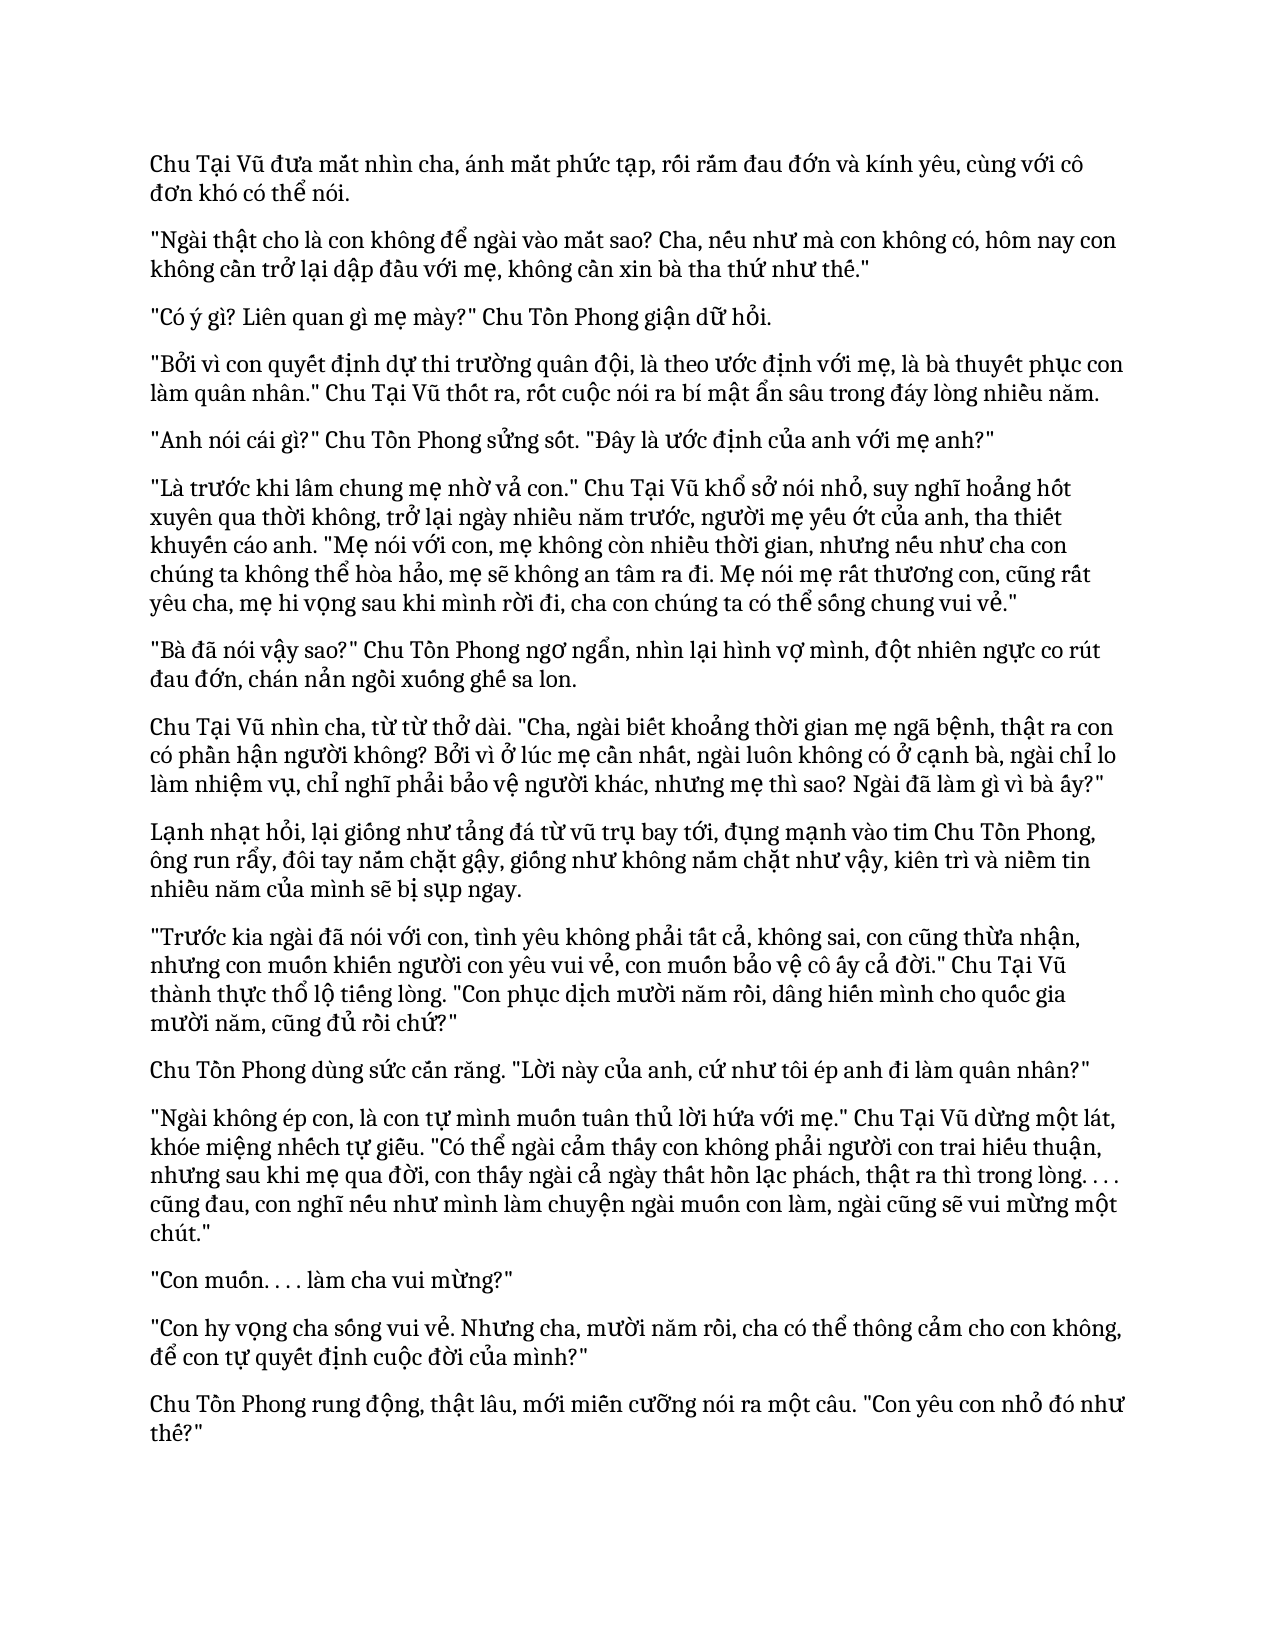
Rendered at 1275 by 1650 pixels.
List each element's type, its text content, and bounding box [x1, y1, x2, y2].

text "Ngài thật cho là con không để ngài vào mắt sao? Cha, nếu như mà con không có, hôm nay con không cần trở lại dập đầu với mẹ, không cần xin bà tha thứ như thế." [150, 226, 1125, 284]
text "Trước kia ngài đã nói với con, tình yêu không phải tất cả, không sai, con cũng thừa nhận, nhưng con muốn khiến người con yêu vui vẻ, con muốn bảo vệ cô ấy cả đời." Chu Tại Vũ thành thực thổ lộ tiếng lòng. "Con phục dịch mười năm rồi, dâng hiến mình cho quốc gia mười năm, cũng đủ rồi chứ?" [150, 922, 1125, 1037]
text "Anh nói cái gì?" Chu Tồn Phong sửng sốt. "Đây là ước định của anh với mẹ anh?" [150, 426, 1125, 455]
text "Bà đã nói vậy sao?" Chu Tồn Phong ngơ ngẩn, nhìn lại hình vợ mình, đột nhiên ngực co rút đau đớn, chán nản ngồi xuống ghế sa lon. [150, 636, 1125, 694]
text Chu Tồn Phong dùng sức cắn răng. "Lời này của anh, cứ như tôi ép anh đi làm quân nhân?" [150, 1056, 1125, 1085]
text "Con hy vọng cha sống vui vẻ. Nhưng cha, mười năm rồi, cha có thể thông cảm cho con không, để con tự quyết định cuộc đời của mình?" [150, 1314, 1125, 1371]
text "Ngài không ép con, là con tự mình muốn tuân thủ lời hứa với mẹ." Chu Tại Vũ dừng một lát, khóe miệng nhếch tự giễu. "Có thể ngài cảm thấy con không phải người con trai hiếu thuận, nhưng sau khi mẹ qua đời, con thấy ngài cả ngày thất hồn lạc phách, thật ra thì trong lòng. . . . cũng đau, con nghĩ nếu như mình làm chuyện ngài muốn con làm, ngài cũng sẽ vui mừng một chút." [150, 1104, 1125, 1247]
text "Bởi vì con quyết định dự thi trường quân đội, là theo ước định với mẹ, là bà thuyết phục con làm quân nhân." Chu Tại Vũ thốt ra, rốt cuộc nói ra bí mật ẩn sâu trong đáy lòng nhiều năm. [150, 350, 1125, 407]
text Chu Tại Vũ nhìn cha, từ từ thở dài. "Cha, ngài biết khoảng thời gian mẹ ngã bệnh, thật ra con có phần hận người không? Bởi vì ở lúc mẹ cần nhất, ngài luôn không có ở cạnh bà, ngài chỉ lo làm nhiệm vụ, chỉ nghĩ phải bảo vệ người khác, nhưng mẹ thì sao? Ngài đã làm gì vì bà ấy?" [150, 712, 1125, 799]
text Chu Tồn Phong rung động, thật lâu, mới miễn cưỡng nói ra một câu. "Con yêu con nhỏ đó như thế?" [150, 1390, 1125, 1447]
text "Con muốn. . . . làm cha vui mừng?" [150, 1266, 1125, 1295]
text "Có ý gì? Liên quan gì mẹ mày?" Chu Tồn Phong giận dữ hỏi. [150, 302, 1125, 331]
text "Là trước khi lâm chung mẹ nhờ vả con." Chu Tại Vũ khổ sở nói nhỏ, suy nghĩ hoảng hốt xuyên qua thời không, trở lại ngày nhiều năm trước, người mẹ yếu ớt của anh, tha thiết khuyến cáo anh. "Mẹ nói với con, mẹ không còn nhiều thời gian, nhưng nếu như cha con chúng ta không thể hòa hảo, mẹ sẽ không an tâm ra đi. Mẹ nói mẹ rất thương con, cũng rất yêu cha, mẹ hi vọng sau khi mình rời đi, cha con chúng ta có thể sống chung vui vẻ." [150, 474, 1125, 617]
text Lạnh nhạt hỏi, lại giống như tảng đá từ vũ trụ bay tới, đụng mạnh vào tim Chu Tồn Phong, ông run rẩy, đôi tay nắm chặt gậy, giống như không nắm chặt như vậy, kiên trì và niềm tin nhiều năm của mình sẽ bị sụp ngay. [150, 817, 1125, 904]
text Chu Tại Vũ đưa mắt nhìn cha, ánh mắt phức tạp, rối rắm đau đớn và kính yêu, cùng với cô đơn khó có thể nói. [150, 150, 1125, 207]
